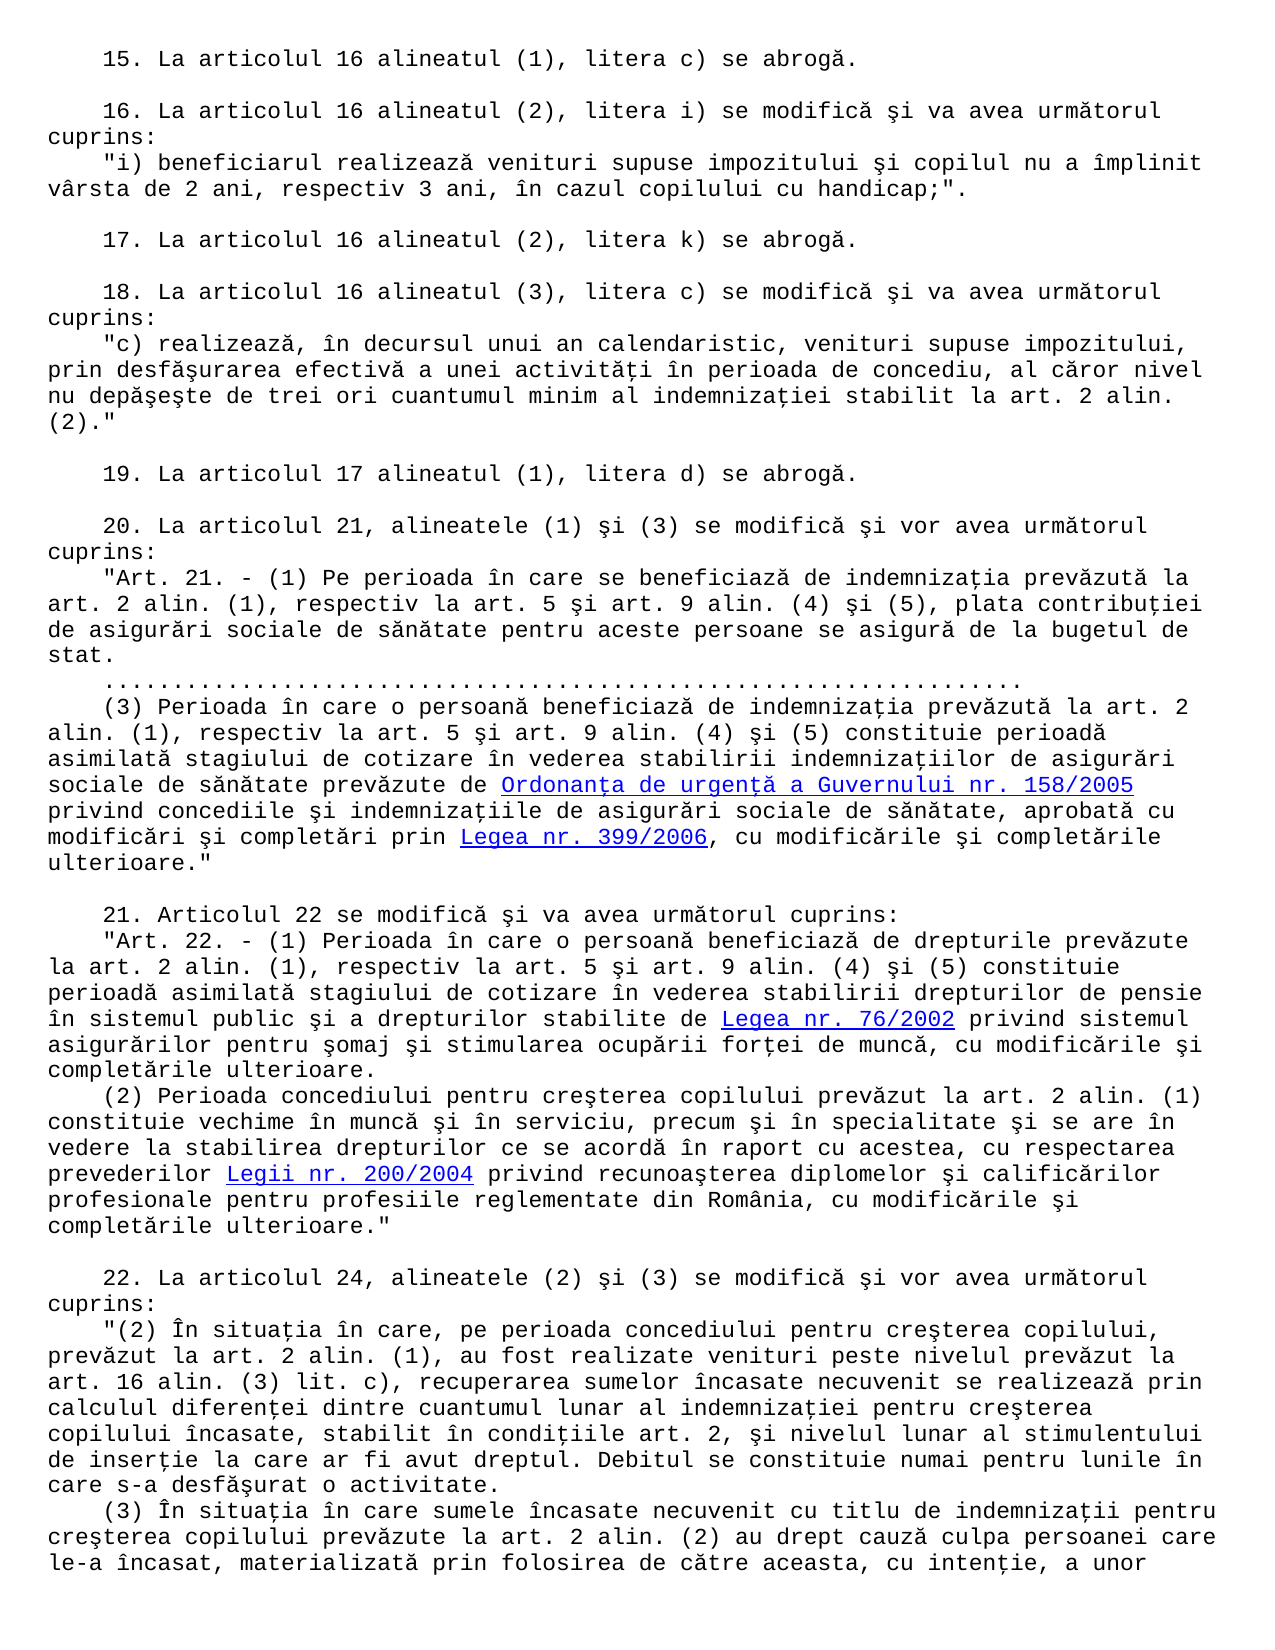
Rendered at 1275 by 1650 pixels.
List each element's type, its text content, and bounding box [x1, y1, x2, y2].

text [47, 1500, 1228, 1578]
text "(2) În situaţia în care, pe perioada concediului pentru creşterea copilului, prevăzut la art. 2 alin. (1), au fost realizate venituri peste nivelul prevăzut la art. 16 alin. (3) lit. c), recuperarea sumelor încasate necuvenit se realizează prin calculul diferenţei dintre cuantumul lunar al indemnizaţiei pentru creşterea copilului încasate, stabilit în condiţiile art. 2, şi nivelul lunar al stimulentului de inserţie la care ar fi avut dreptul. Debitul se constituie numai pentru lunile în care s-a desfăşurat o activitate. [47, 1318, 1228, 1500]
text "i) beneficiarul realizează venituri supuse impozitului şi copilul nu a împlinit vârsta de 2 ani, respectiv 3 ani, în cazul copilului cu handicap;". [47, 151, 1228, 203]
text 17. La articolul 16 alineatul (2), litera k) se abrogă. [47, 229, 1228, 255]
text 20. La articolul 21, alineatele (1) şi (3) se modifică şi vor avea următorul cuprins: [47, 514, 1228, 566]
text (3) Perioada în care o persoană beneficiază de indemnizaţia prevăzută la art. 2 alin. (1), respectiv la art. 5 şi art. 9 alin. (4) şi (5) constituie perioadă asimilată stagiului de cotizare în vederea stabilirii indemnizaţiilor de asigurări sociale de sănătate prevăzute de <LLNK 12005 158180 301 0 46>Ordonanţa de urgenţă a Guvernului nr. 158/2005 privind concediile şi indemnizaţiile de asigurări sociale de sănătate, aprobată cu modificări şi completări prin <LLNK 12006 399 10 201 0 18>Legea nr. 399/2006, cu modificările şi completările ulterioare." [47, 696, 1228, 877]
text 18. La articolul 16 alineatul (3), litera c) se modifică şi va avea următorul cuprins: [47, 281, 1228, 333]
text 22. La articolul 24, alineatele (2) şi (3) se modifică şi vor avea următorul cuprins: [47, 1266, 1228, 1318]
text 15. La articolul 16 alineatul (1), litera c) se abrogă. [47, 47, 1228, 73]
text "c) realizează, în decursul unui an calendaristic, venituri supuse impozitului, prin desfăşurarea efectivă a unei activităţi în perioada de concediu, al căror nivel nu depăşeşte de trei ori cuantumul minim al indemnizaţiei stabilit la art. 2 alin. (2)." [47, 333, 1228, 436]
text "Art. 22. - (1) Perioada în care o persoană beneficiază de drepturile prevăzute la art. 2 alin. (1), respectiv la art. 5 şi art. 9 alin. (4) şi (5) constituie perioadă asimilată stagiului de cotizare în vederea stabilirii drepturilor de pensie în sistemul public şi a drepturilor stabilite de <LLNK 12002 76 10 201 0 17>Legea nr. 76/2002 privind sistemul asigurărilor pentru şomaj şi stimularea ocupării forţei de muncă, cu modificările şi completările ulterioare. [47, 929, 1228, 1085]
text (2) Perioada concediului pentru creşterea copilului prevăzut la art. 2 alin. (1) constituie vechime în muncă şi în serviciu, precum şi în specialitate şi se are în vedere la stabilirea drepturilor ce se acordă în raport cu acestea, cu respectarea prevederilor <LLNK 12004 200 10 201 0 18>Legii nr. 200/2004 privind recunoaşterea diplomelor şi calificărilor profesionale pentru profesiile reglementate din România, cu modificările şi completările ulterioare." [47, 1085, 1228, 1240]
text ................................................................... [47, 670, 1228, 696]
text 16. La articolul 16 alineatul (2), litera i) se modifică şi va avea următorul cuprins: [47, 99, 1228, 151]
text 19. La articolul 17 alineatul (1), litera d) se abrogă. [47, 462, 1228, 488]
text "Art. 21. - (1) Pe perioada în care se beneficiază de indemnizaţia prevăzută la art. 2 alin. (1), respectiv la art. 5 şi art. 9 alin. (4) şi (5), plata contribuţiei de asigurări sociale de sănătate pentru aceste persoane se asigură de la bugetul de stat. [47, 566, 1228, 670]
text 21. Articolul 22 se modifică şi va avea următorul cuprins: [47, 903, 1228, 929]
